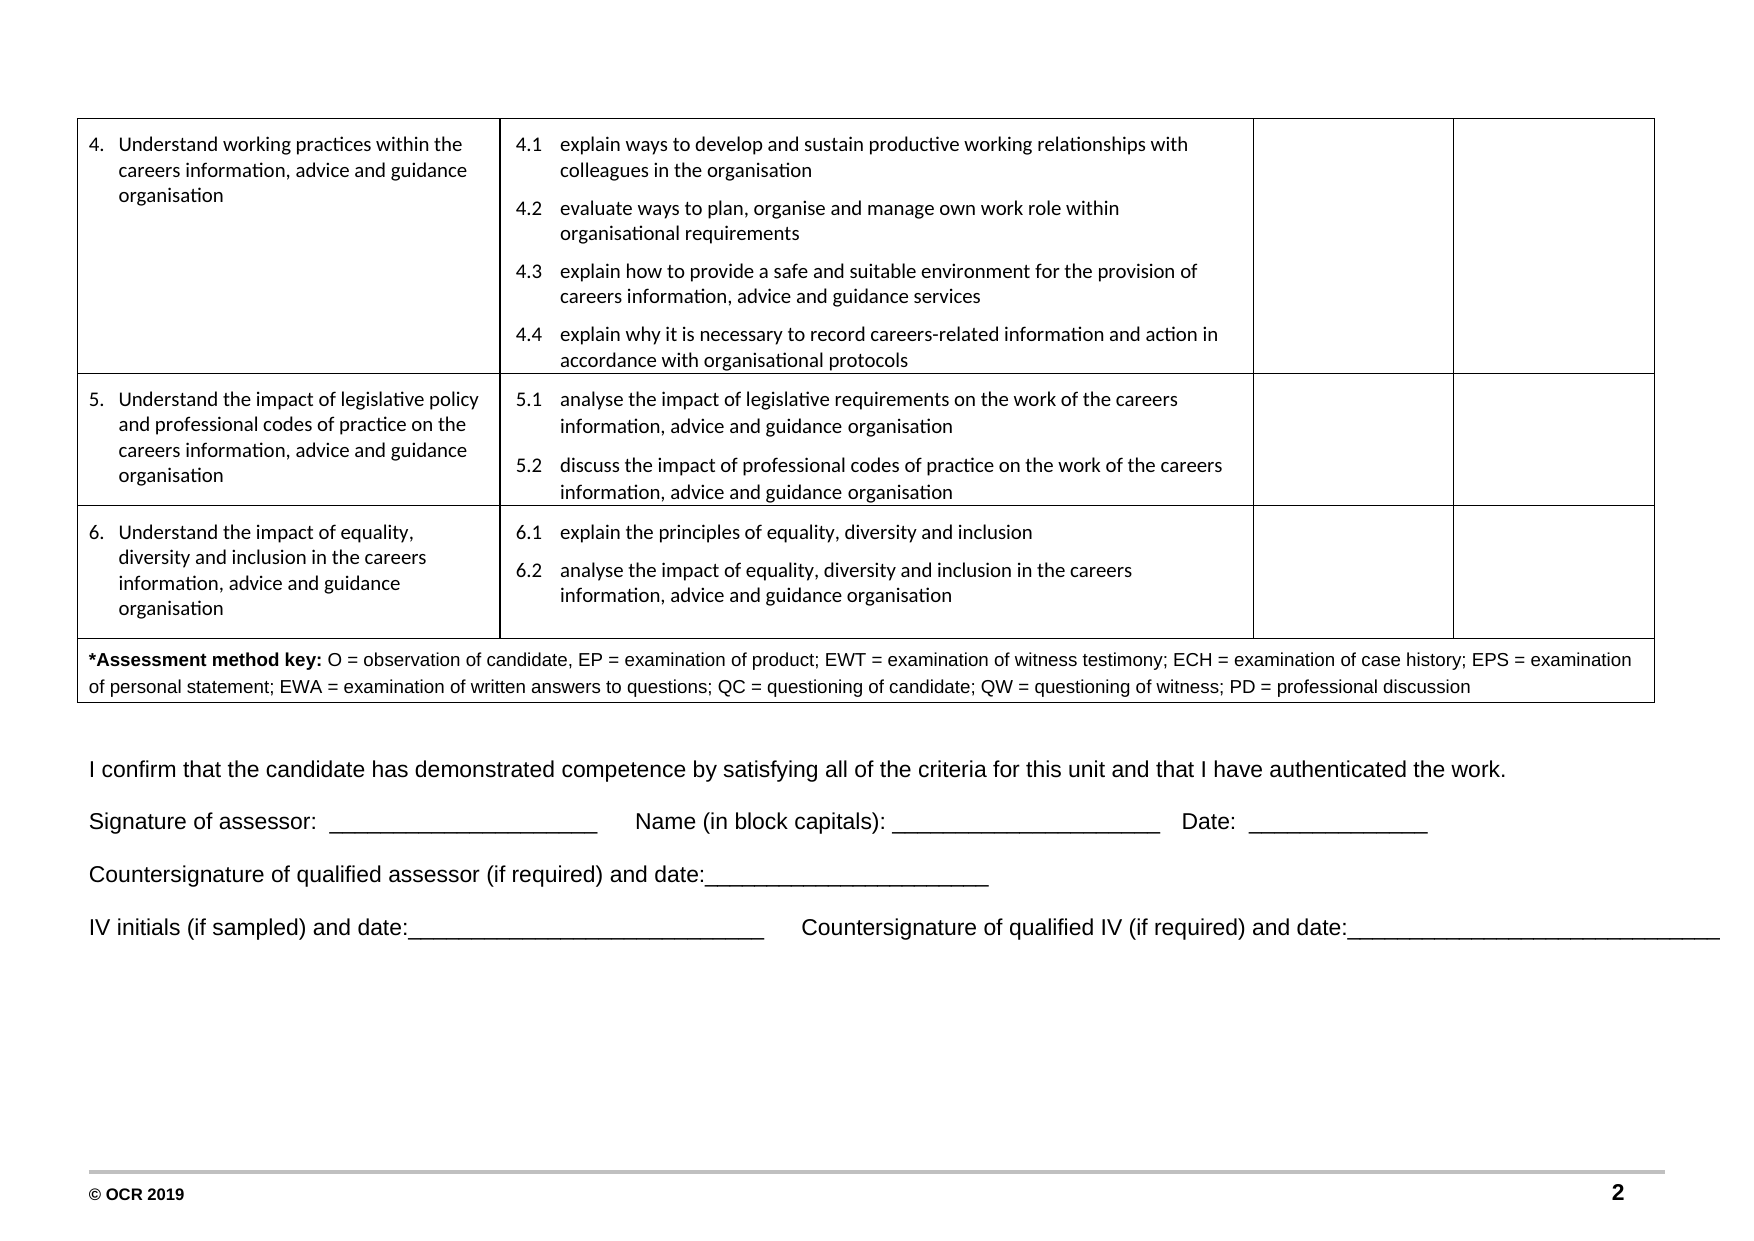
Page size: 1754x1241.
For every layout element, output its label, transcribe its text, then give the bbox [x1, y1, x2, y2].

table_cell [1254, 119, 1453, 372]
table_cell [1454, 119, 1654, 372]
text Signature of assessor: _____________________ Name (in block capitals): _____________________ Date: ______________ [89, 808, 1660, 835]
table_cell [1454, 374, 1654, 505]
text Countersignature of qualified assessor (if required) and date: [89, 861, 1665, 887]
text IV initials (if sampled) and date: Countersignature of qualified IV (if required) and date: [89, 914, 1665, 940]
table_cell 6. Understand the impact of equality, diversity and inclusion in the careers information, advice and guidance organisation [78, 506, 499, 638]
table_cell 5.1 analyse the impact of legislative requirements on the work of the careers information, advice and guidance organisation 5.2 discuss the impact of professional codes of practice on the work of the careers information, advice and guidance organisation [501, 374, 1253, 505]
table_cell [1254, 374, 1453, 505]
table_cell 4. Understand working practices within the careers information, advice and guidance organisation [78, 119, 499, 372]
table_cell 5. Understand the impact of legislative policy and professional codes of practice on the careers information, advice and guidance organisation [78, 374, 499, 505]
table_cell *Assessment method key: O = observation of candidate, EP = examination of product; EWT = examination of witness testimony; ECH = examination of case history; EPS = examination of personal statement; EWA = examination of written answers to questions; QC = questioning of candidate; QW = questioning of witness; PD = professional discussion [78, 639, 1654, 702]
table_cell 4.1 explain ways to develop and sustain productive working relationships with colleagues in the organisation 4.2 evaluate ways to plan, organise and manage own work role within organisational requirements 4.3 explain how to provide a safe and suitable environment for the provision of careers information, advice and guidance services 4.4 explain why it is necessary to record careers-related information and action in accordance with organisational protocols [501, 119, 1253, 372]
table_cell [1254, 506, 1453, 638]
table_cell [1454, 506, 1654, 638]
text I confirm that the candidate has demonstrated competence by satisfying all of the criteria for this unit and that I have authenticated the work. [89, 756, 1660, 782]
table_cell 6.1 explain the principles of equality, diversity and inclusion 6.2 analyse the impact of equality, diversity and inclusion in the careers information, advice and guidance organisation [501, 506, 1253, 638]
